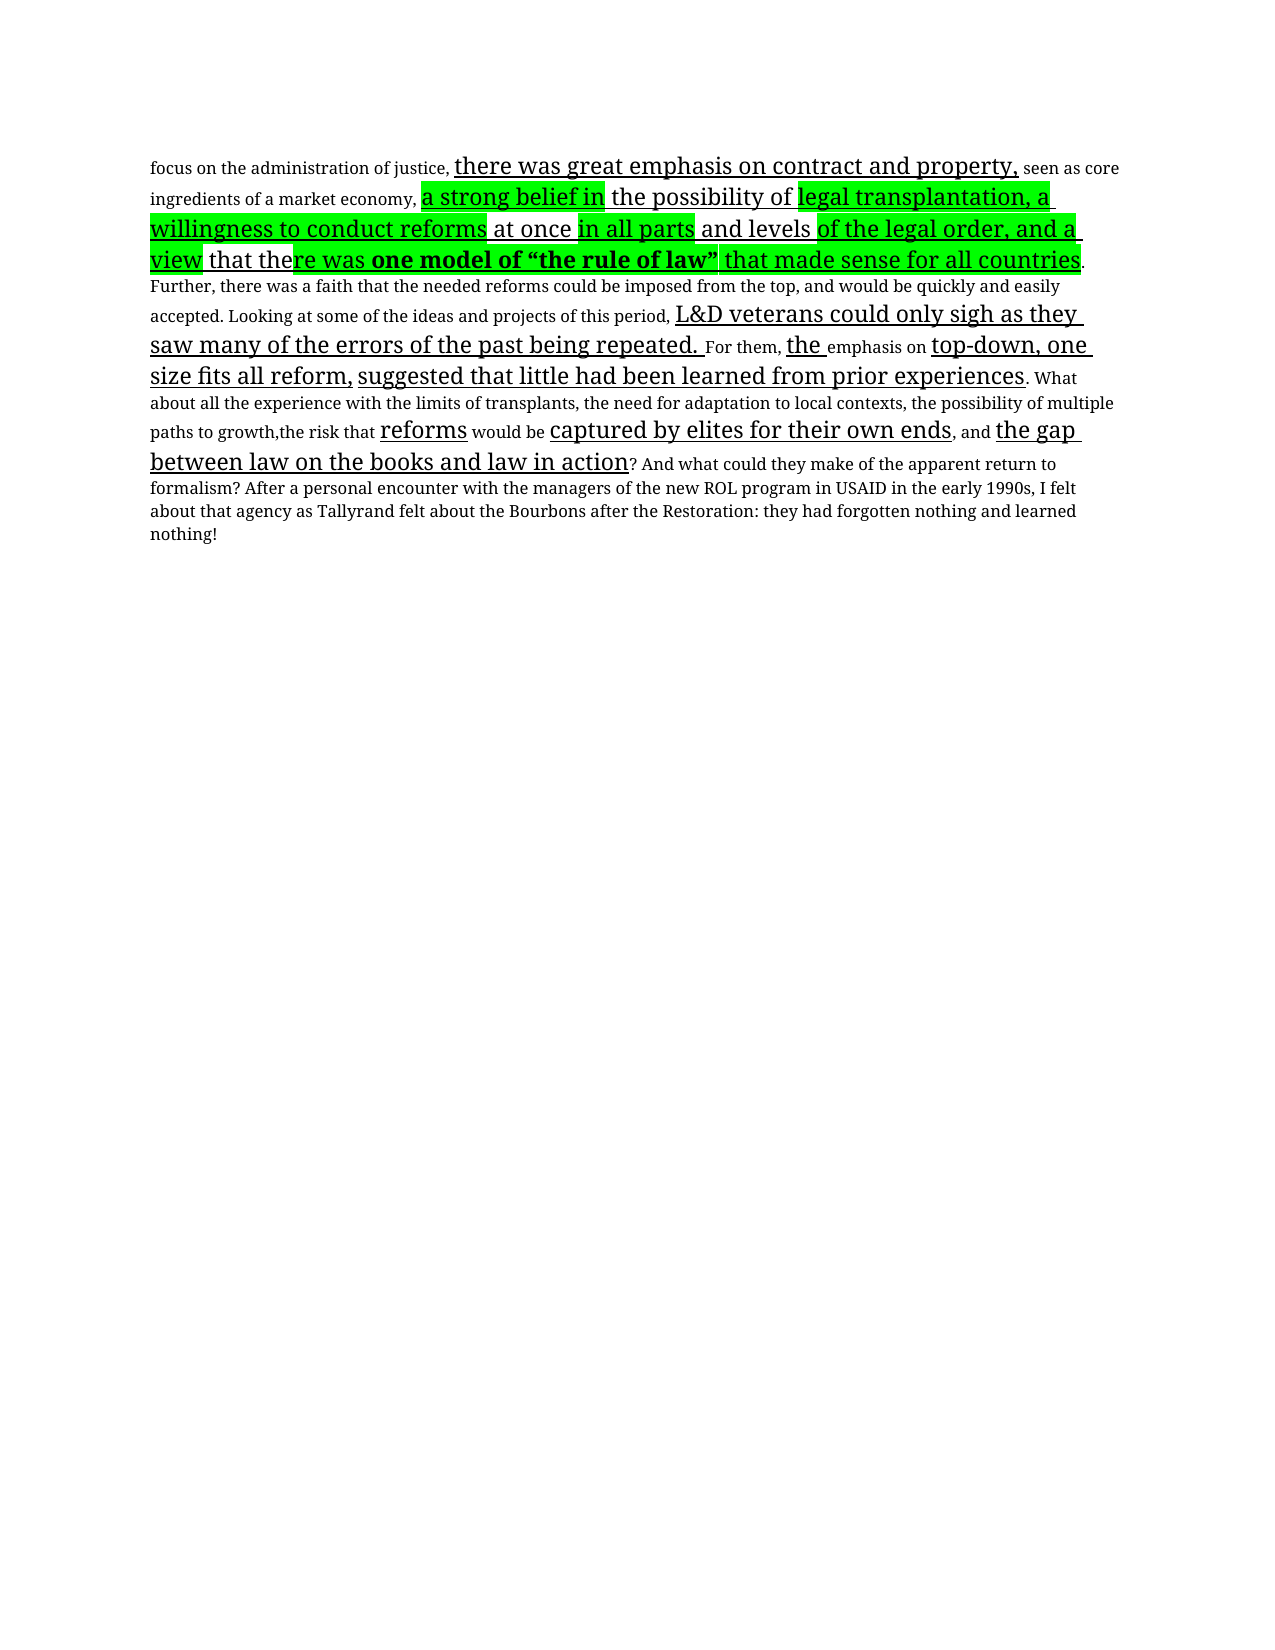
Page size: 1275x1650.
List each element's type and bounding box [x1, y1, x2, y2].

text [150, 150, 1125, 545]
